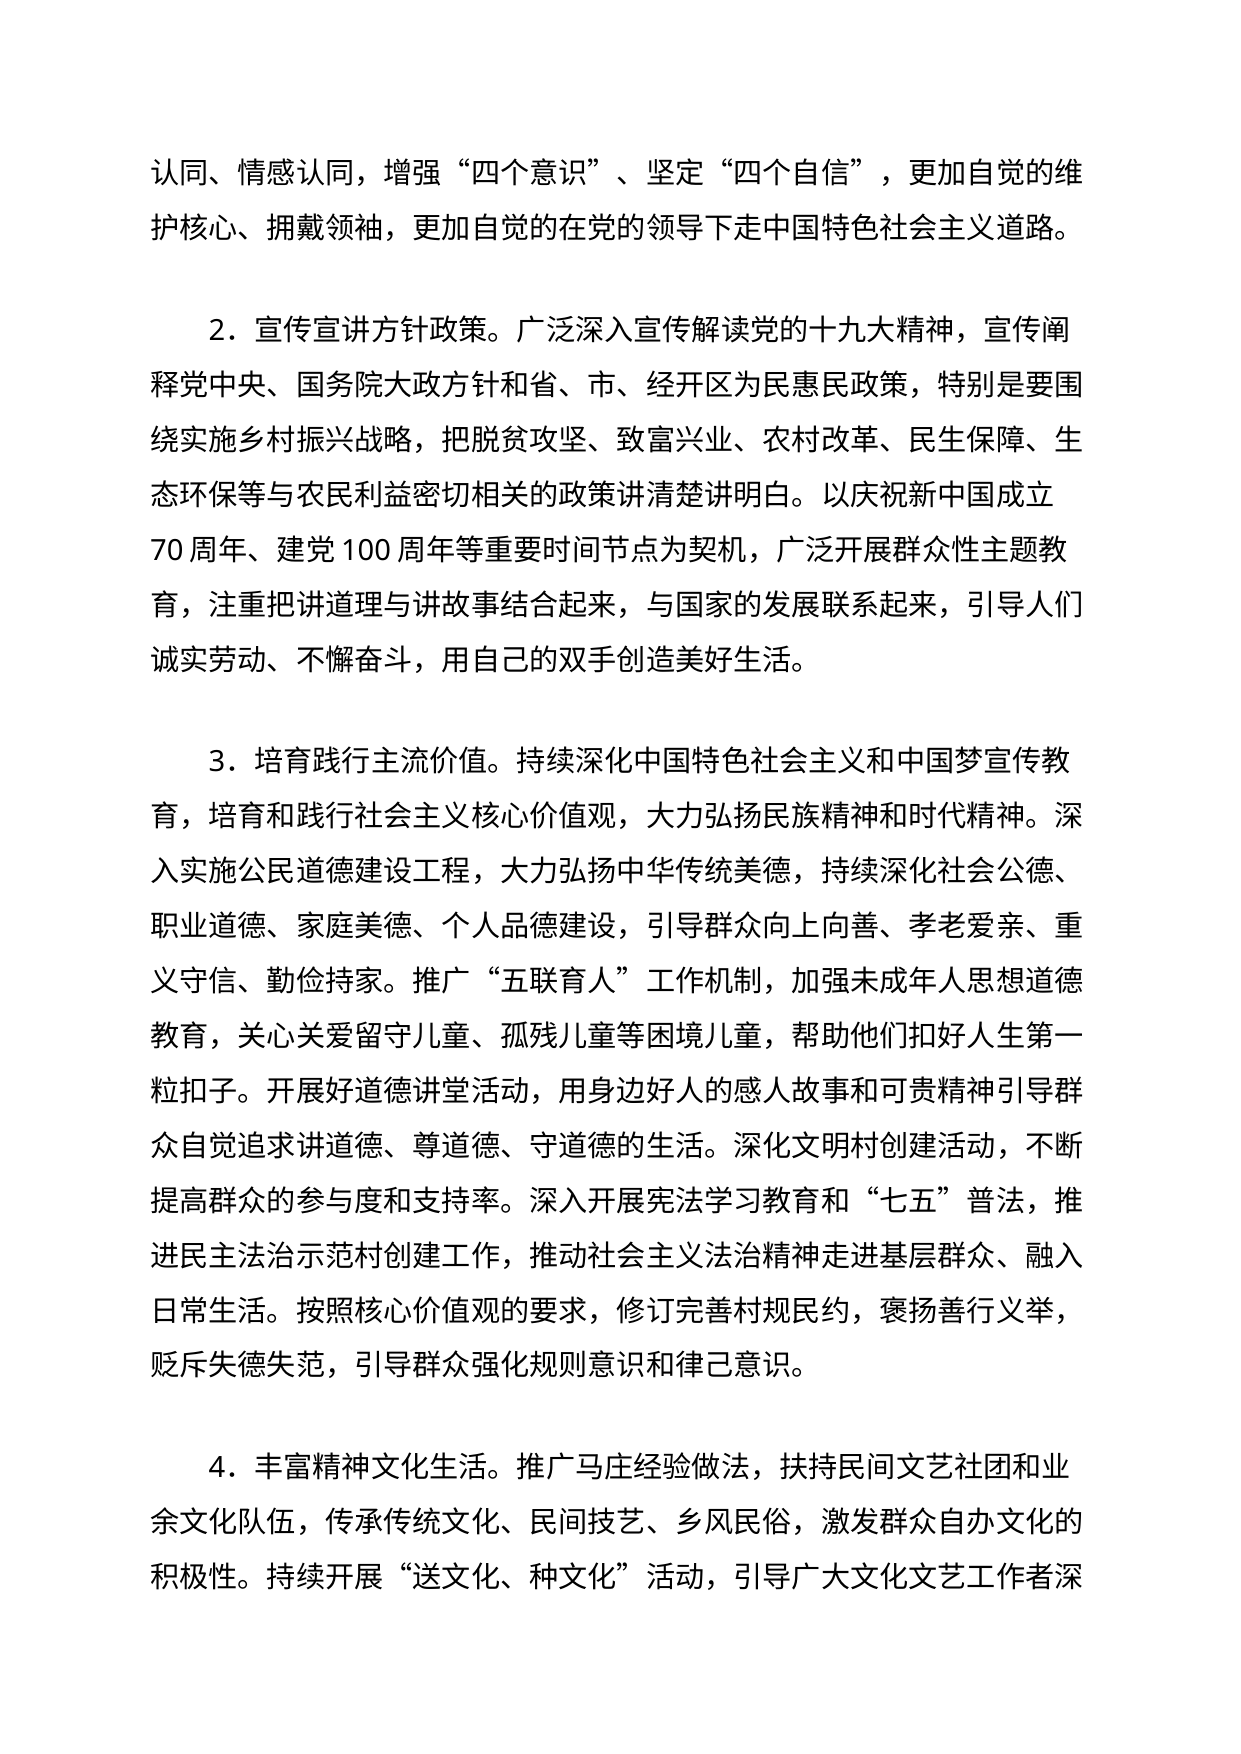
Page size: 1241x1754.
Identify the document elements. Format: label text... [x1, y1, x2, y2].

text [150, 150, 1090, 247]
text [150, 1444, 1090, 1596]
text 3．培育践行主流价值。持续深化中国特色社会主义和中国梦宣传教育，培育和践行社会主义核心价值观，大力弘扬民族精神和时代精神。深入实施公民道德建设工程，大力弘扬中华传统美德，持续深化社会公德、职业道德、家庭美德、个人品德建设，引导群众向上向善、孝老爱亲、重义守信、勤俭持家。推广“五联育人”工作机制，加强未成年人思想道德教育，关心关爱留守儿童、孤残儿童等困境儿童，帮助他们扣好人生第一粒扣子。开展好道德讲堂活动，用身边好人的感人故事和可贵精神引导群众自觉追求讲道德、尊道德、守道德的生活。深化文明村创建活动，不断提高群众的参与度和支持率。深入开展宪法学习教育和“七五”普法，推进民主法治示范村创建工作，推动社会主义法治精神走进基层群众、融入日常生活。按照核心价值观的要求，修订完善村规民约，褒扬善行义举，贬斥失德失范，引导群众强化规则意识和律己意识。 [150, 738, 1090, 1384]
text 2．宣传宣讲方针政策。广泛深入宣传解读党的十九大精神，宣传阐释党中央、国务院大政方针和省、市、经开区为民惠民政策，特别是要围绕实施乡村振兴战略，把脱贫攻坚、致富兴业、农村改革、民生保障、生态环保等与农民利益密切相关的政策讲清楚讲明白。以庆祝新中国成立70周年、建党100周年等重要时间节点为契机，广泛开展群众性主题教育，注重把讲道理与讲故事结合起来，与国家的发展联系起来，引导人们诚实劳动、不懈奋斗，用自己的双手创造美好生活。 [150, 307, 1090, 678]
